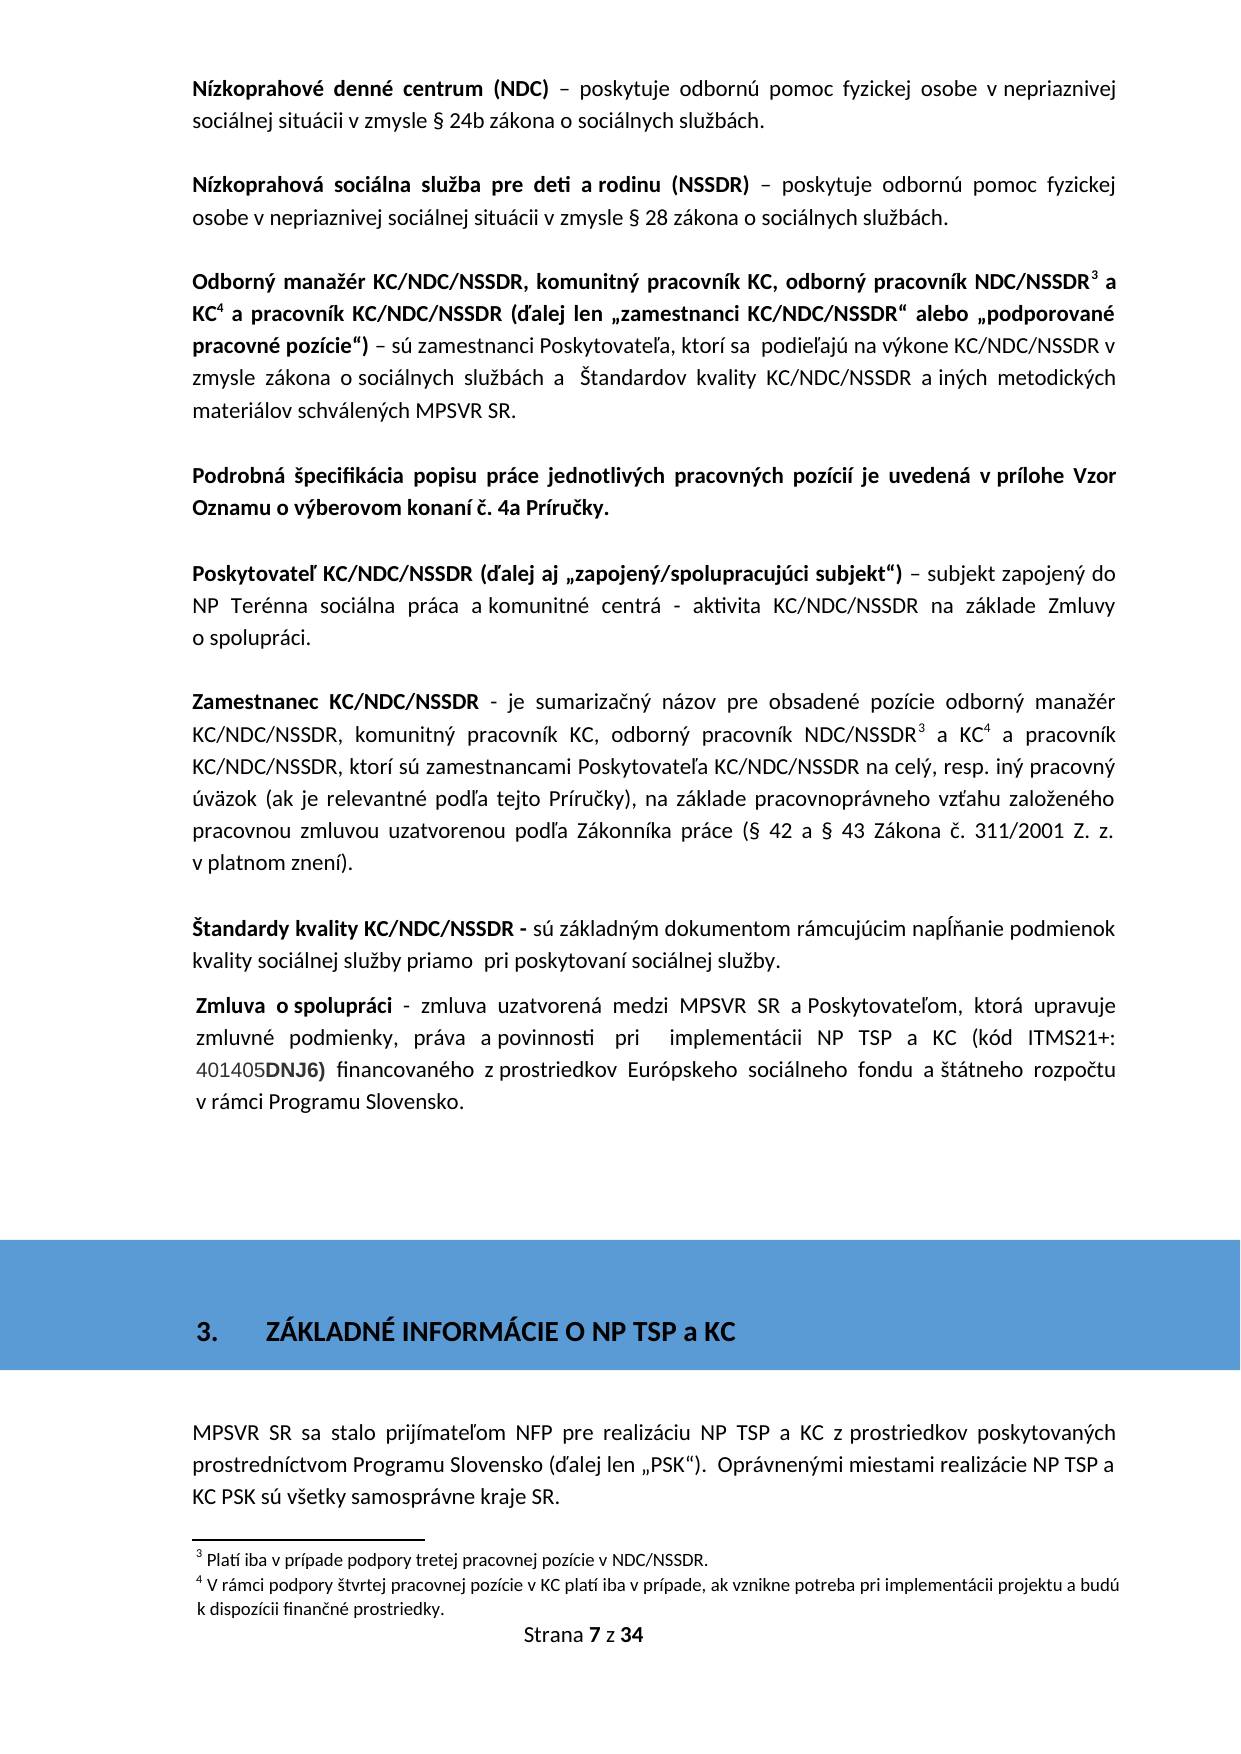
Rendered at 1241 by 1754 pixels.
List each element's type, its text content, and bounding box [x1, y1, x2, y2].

text Poskytovateľ KC/NDC/NSSDR (ďalej aj „zapojený/spolupracujúci subjekt“) – subjekt zapojený do NP Terénna sociálna práca a komunitné centrá - aktivita KC/NDC/NSSDR na základe Zmluvy o spolupráci. [192, 559, 1116, 651]
text Nízkoprahová sociálna služba pre deti a rodinu (NSSDR) – poskytuje odbornú pomoc fyzickej osobe v nepriaznivej sociálnej situácii v zmysle § 28 zákona o sociálnych službách. [192, 170, 1116, 231]
text Odborný manažér KC/NDC/NSSDR, komunitný pracovník KC, odborný pracovník NDC/NSSDR a KC a pracovník KC/NDC/NSSDR (ďalej len „zamestnanci KC/NDC/NSSDR“ alebo „podporované pracovné pozície“) – sú zamestnanci Poskytovateľa, ktorí sa podieľajú na výkone KC/NDC/NSSDR v zmysle zákona o sociálnych službách a Štandardov kvality KC/NDC/NSSDR a iných metodických materiálov schválených MPSVR SR. [192, 267, 1116, 424]
text MPSVR SR sa stalo prijímateľom NFP pre realizáciu NP TSP a KC z prostriedkov poskytovaných prostredníctvom Programu Slovensko (ďalej len „PSK“). Oprávnenými miestami realizácie NP TSP a KC PSK sú všetky samosprávne kraje SR. [192, 1418, 1116, 1510]
text Nízkoprahové denné centrum (NDC) – poskytuje odbornú pomoc fyzickej osobe v nepriaznivej sociálnej situácii v zmysle § 24b zákona o sociálnych službách. [192, 74, 1116, 134]
text Podrobná špecifikácia popisu práce jednotlivých pracovných pozícií je uvedená v prílohe Vzor Oznamu o výberovom konaní č. 4a Príručky. [192, 461, 1116, 521]
text Štandardy kvality KC/NDC/NSSDR - sú základným dokumentom rámcujúcim napĺňanie podmienok kvality sociálnej služby priamo pri poskytovaní sociálnej služby. [192, 914, 1116, 974]
text Zamestnanec KC/NDC/NSSDR - je sumarizačný názov pre obsadené pozície odborný manažér KC/NDC/NSSDR, komunitný pracovník KC, odborný pracovník NDC/NSSDR3 a KC4 a pracovník KC/NDC/NSSDR, ktorí sú zamestnancami Poskytovateľa KC/NDC/NSSDR na celý, resp. iný pracovný úväzok (ak je relevantné podľa tejto Príručky), na základe pracovnoprávneho vzťahu založeného pracovnou zmluvou uzatvorenou podľa Zákonníka práce (§ 42 a § 43 Zákona č. 311/2001 Z. z. v platnom znení). [192, 687, 1116, 876]
subtitle ZÁKLADNÉ INFORMÁCIE O NP TSP a KC [196, 1313, 1116, 1348]
text Zmluva o spolupráci - zmluva uzatvorená medzi MPSVR SR a Poskytovateľom, ktorá upravuje zmluvné podmienky, práva a povinnosti pri implementácii NP TSP a KC (kód ITMS21+: 401405DNJ6) financovaného z prostriedkov Európskeho sociálneho fondu a štátneho rozpočtu v rámci Programu Slovensko. [196, 991, 1116, 1115]
